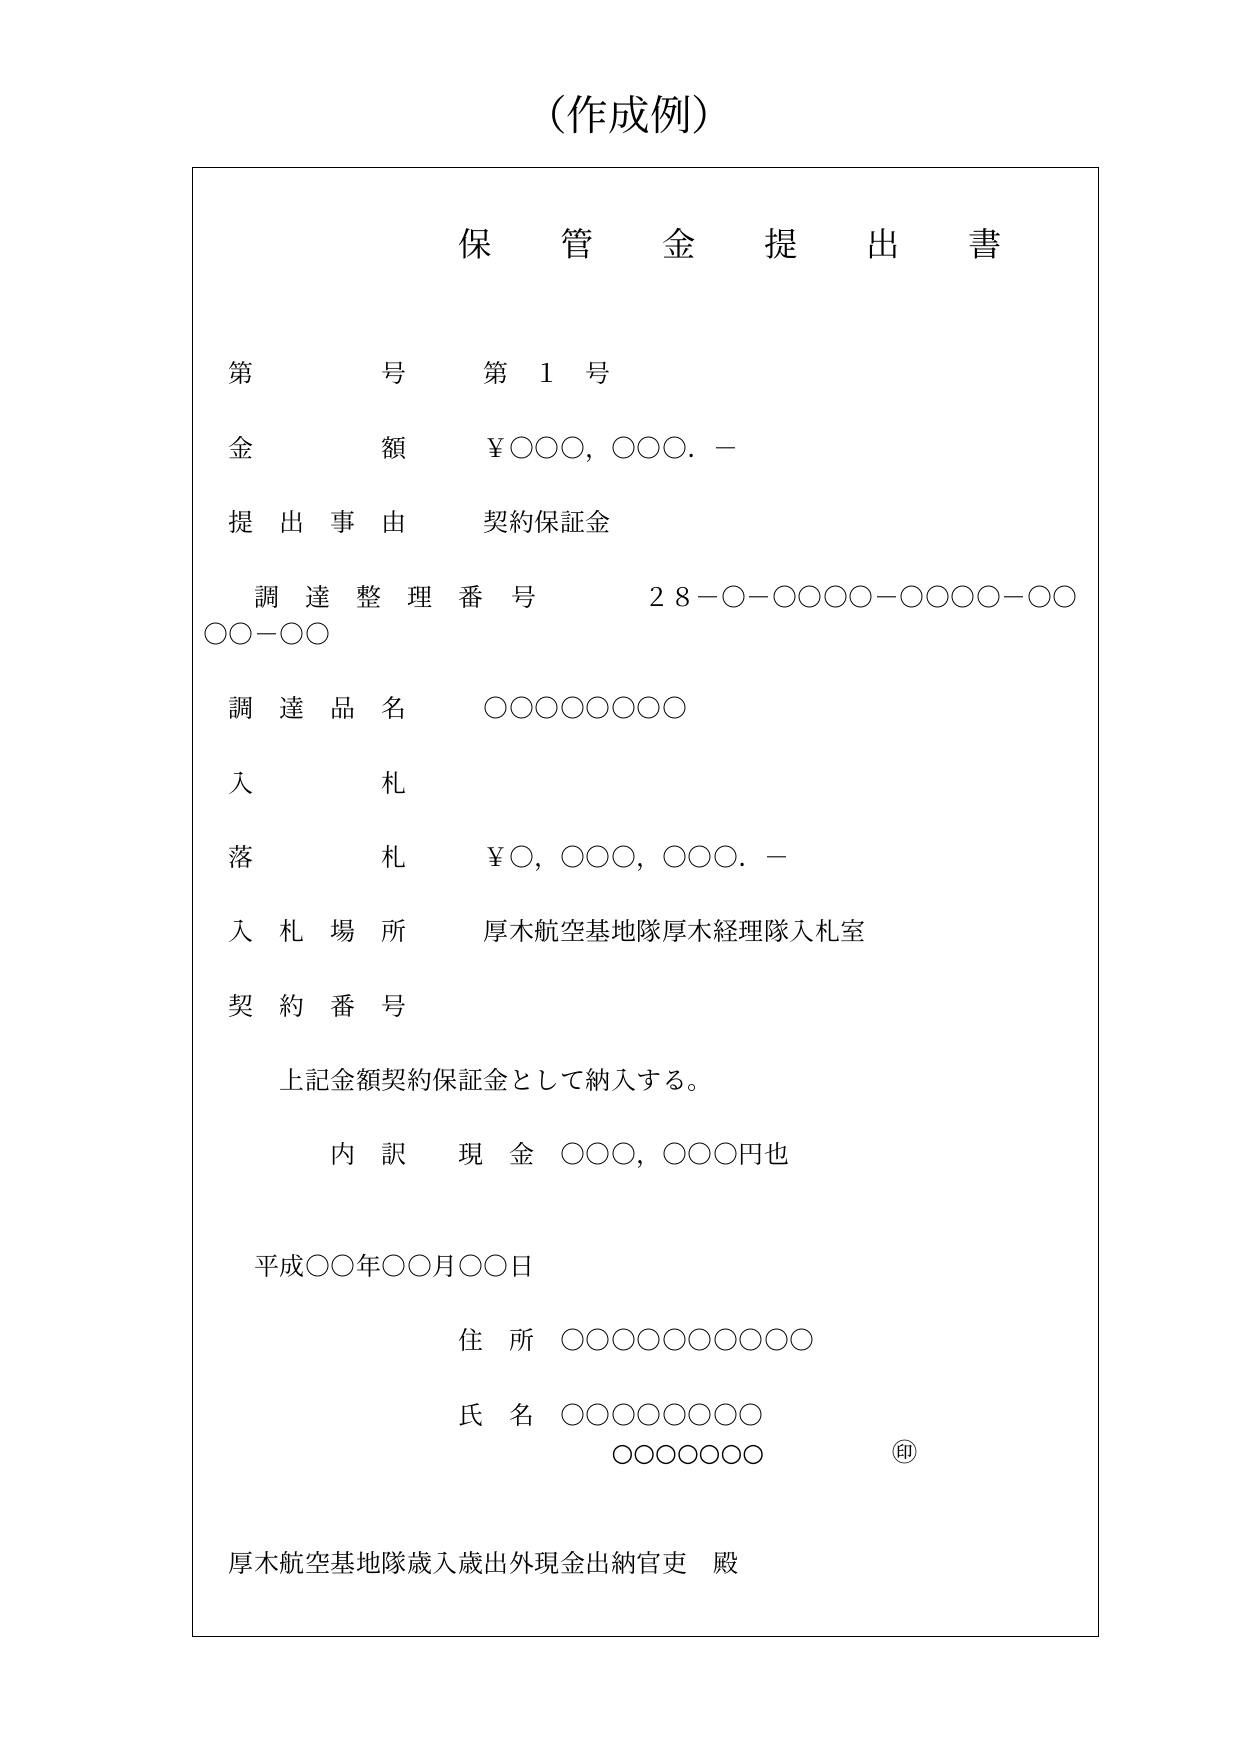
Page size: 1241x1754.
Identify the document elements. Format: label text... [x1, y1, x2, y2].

table_cell 保 管 金 提 出 書 第 号 第 １ 号 金 額 ￥○○○，○○○.－ 提 出 事 由 契約保証金 調達整理番号 ２８－○－○○○○－○○○○－○○○○－○○ 調 達 品 名 ○○○○○○○○ 入 札 落 札 ￥○，○○○，○○○.－ 入 札 場 所 厚木航空基地隊厚木経理隊入札室 契 約 番 号 上記金額契約保証金として納入する。 内 訳 現 金 ○○○，○○○円也 平成○○年○○月○○日 住 所 ○○○○○○○○○○ 氏 名 ○○○○○○○○ ○○○○○○○ ㊞ 厚木航空基地隊歳入歳出外現金出納官吏 殿 [193, 168, 1098, 1636]
